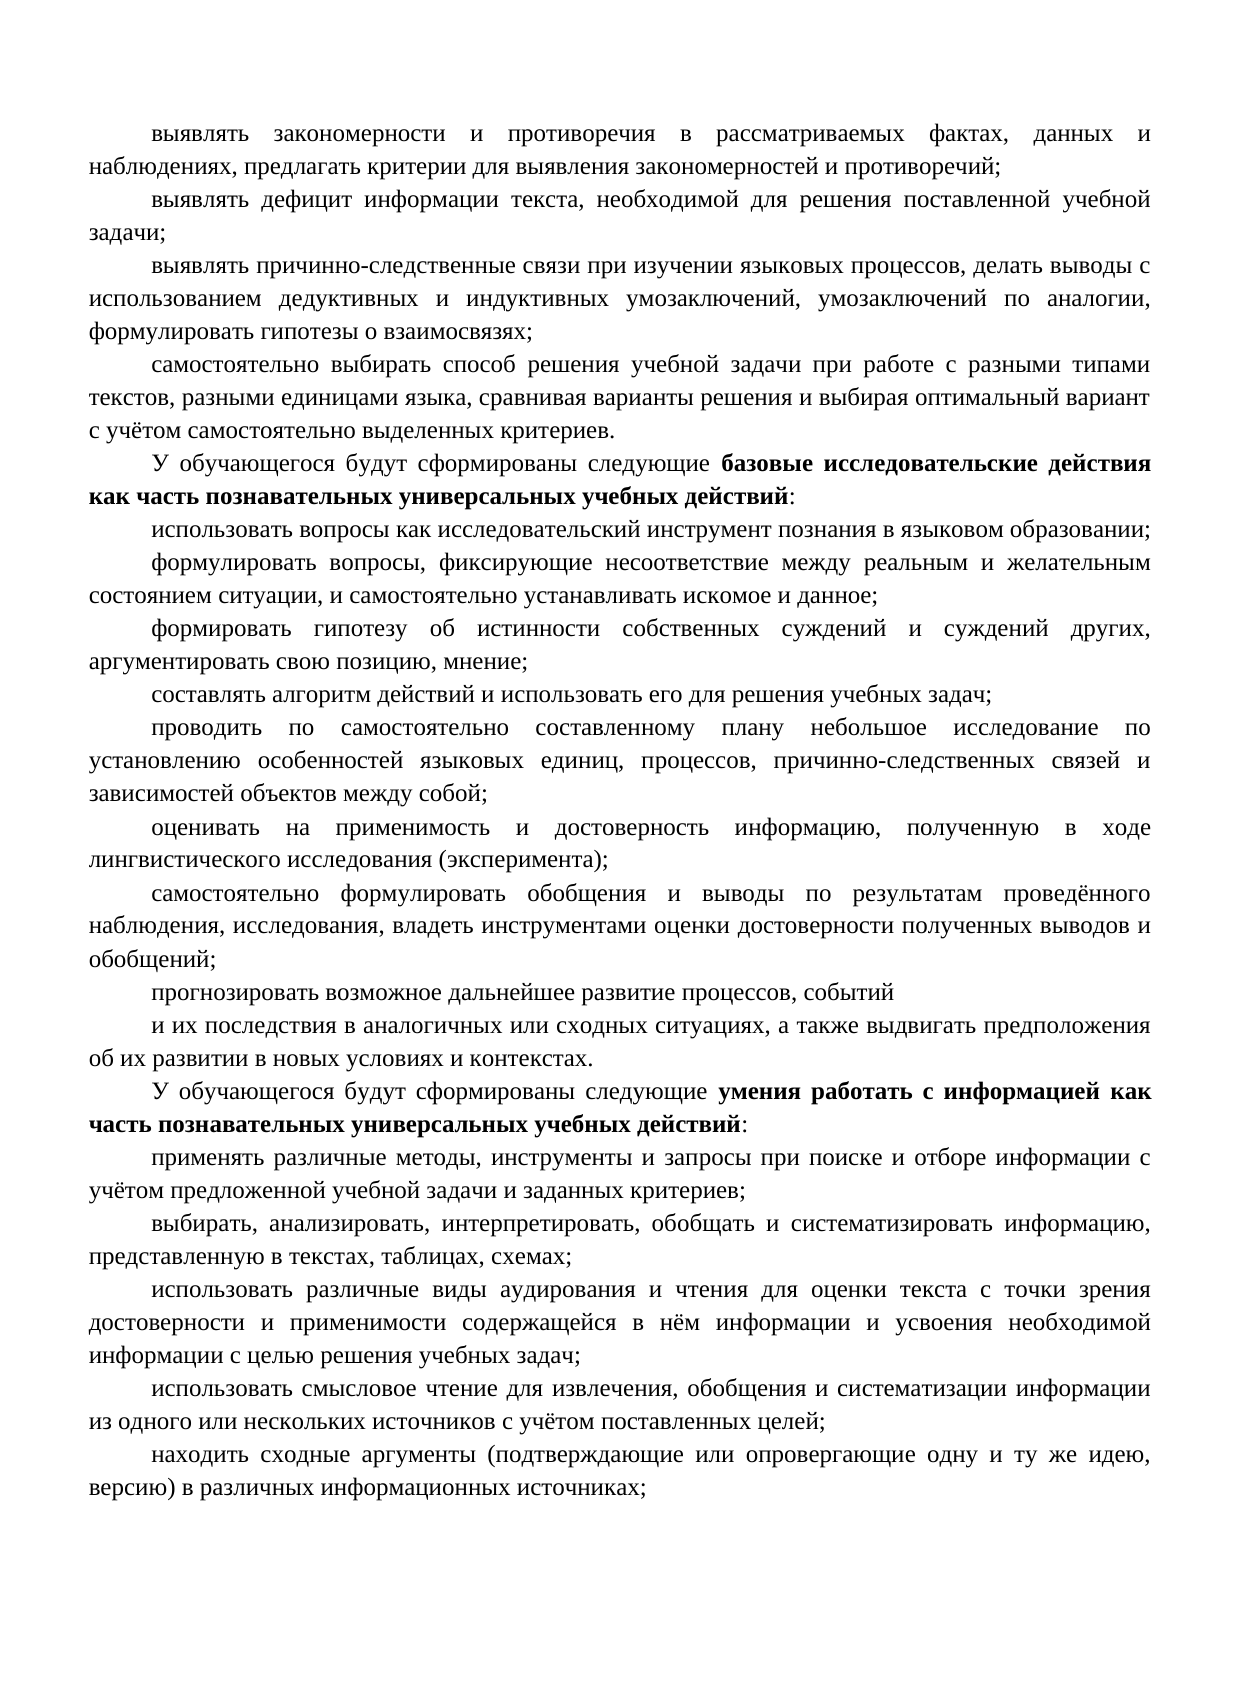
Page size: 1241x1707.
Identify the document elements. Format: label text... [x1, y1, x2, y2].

text проводить по самостоятельно составленному плану небольшое исследование по установлению особенностей языковых единиц, процессов, причинно-следственных связей и зависимостей объектов между собой; [88, 712, 1152, 807]
text находить сходные аргументы (подтверждающие или опровергающие одну и ту же идею, версию) в различных информационных источниках; [88, 1439, 1152, 1501]
text выявлять закономерности и противоречия в рассматриваемых фактах, данных и наблюдениях, предлагать критерии для выявления закономерностей и противоречий; [88, 118, 1152, 180]
text формулировать вопросы, фиксирующие несоответствие между реальным и желательным состоянием ситуации, и самостоятельно устанавливать искомое и данное; [88, 547, 1152, 609]
text применять различные методы, инструменты и запросы при поиске и отборе информации с учётом предложенной учебной задачи и заданных критериев; [88, 1142, 1152, 1203]
text использовать вопросы как исследовательский инструмент познания в языковом образовании; [88, 514, 1152, 543]
text выбирать, анализировать, интерпретировать, обобщать и систематизировать информацию, представленную в текстах, таблицах, схемах; [88, 1208, 1152, 1269]
text У обучающегося будут сформированы следующие умения работать с информацией как часть познавательных универсальных учебных действий: [88, 1076, 1152, 1137]
text самостоятельно выбирать способ решения учебной задачи при работе с разными типами текстов, разными единицами языка, сравнивая варианты решения и выбирая оптимальный вариант с учётом самостоятельно выделенных критериев. [88, 349, 1152, 444]
text составлять алгоритм действий и использовать его для решения учебных задач; [88, 679, 1152, 708]
text использовать различные виды аудирования и чтения для оценки текста с точки зрения достоверности и применимости содержащейся в нём информации и усвоения необходимой информации с целью решения учебных задач; [88, 1274, 1152, 1369]
text самостоятельно формулировать обобщения и выводы по результатам проведённого наблюдения, исследования, владеть инструментами оценки достоверности полученных выводов и обобщений; [88, 878, 1152, 972]
text и их последствия в аналогичных или сходных ситуациях, а также выдвигать предположения об их развитии в новых условиях и контекстах. [88, 1010, 1152, 1071]
text У обучающегося будут сформированы следующие базовые исследовательские действия как часть познавательных универсальных учебных действий: [88, 448, 1152, 510]
text использовать смысловое чтение для извлечения, обобщения и систематизации информации из одного или нескольких источников с учётом поставленных целей; [88, 1373, 1152, 1435]
text выявлять дефицит информации текста, необходимой для решения поставленной учебной задачи; [88, 184, 1152, 246]
text выявлять причинно-следственные связи при изучении языковых процессов, делать выводы с использованием дедуктивных и индуктивных умозаключений, умозаключений по аналогии, формулировать гипотезы о взаимосвязях; [88, 250, 1152, 345]
text прогнозировать возможное дальнейшее развитие процессов, событий [88, 977, 1152, 1005]
text формировать гипотезу об истинности собственных суждений и суждений других, аргументировать свою позицию, мнение; [88, 613, 1152, 675]
text оценивать на применимость и достоверность информацию, полученную в ходе лингвистического исследования (эксперимента); [88, 812, 1152, 873]
